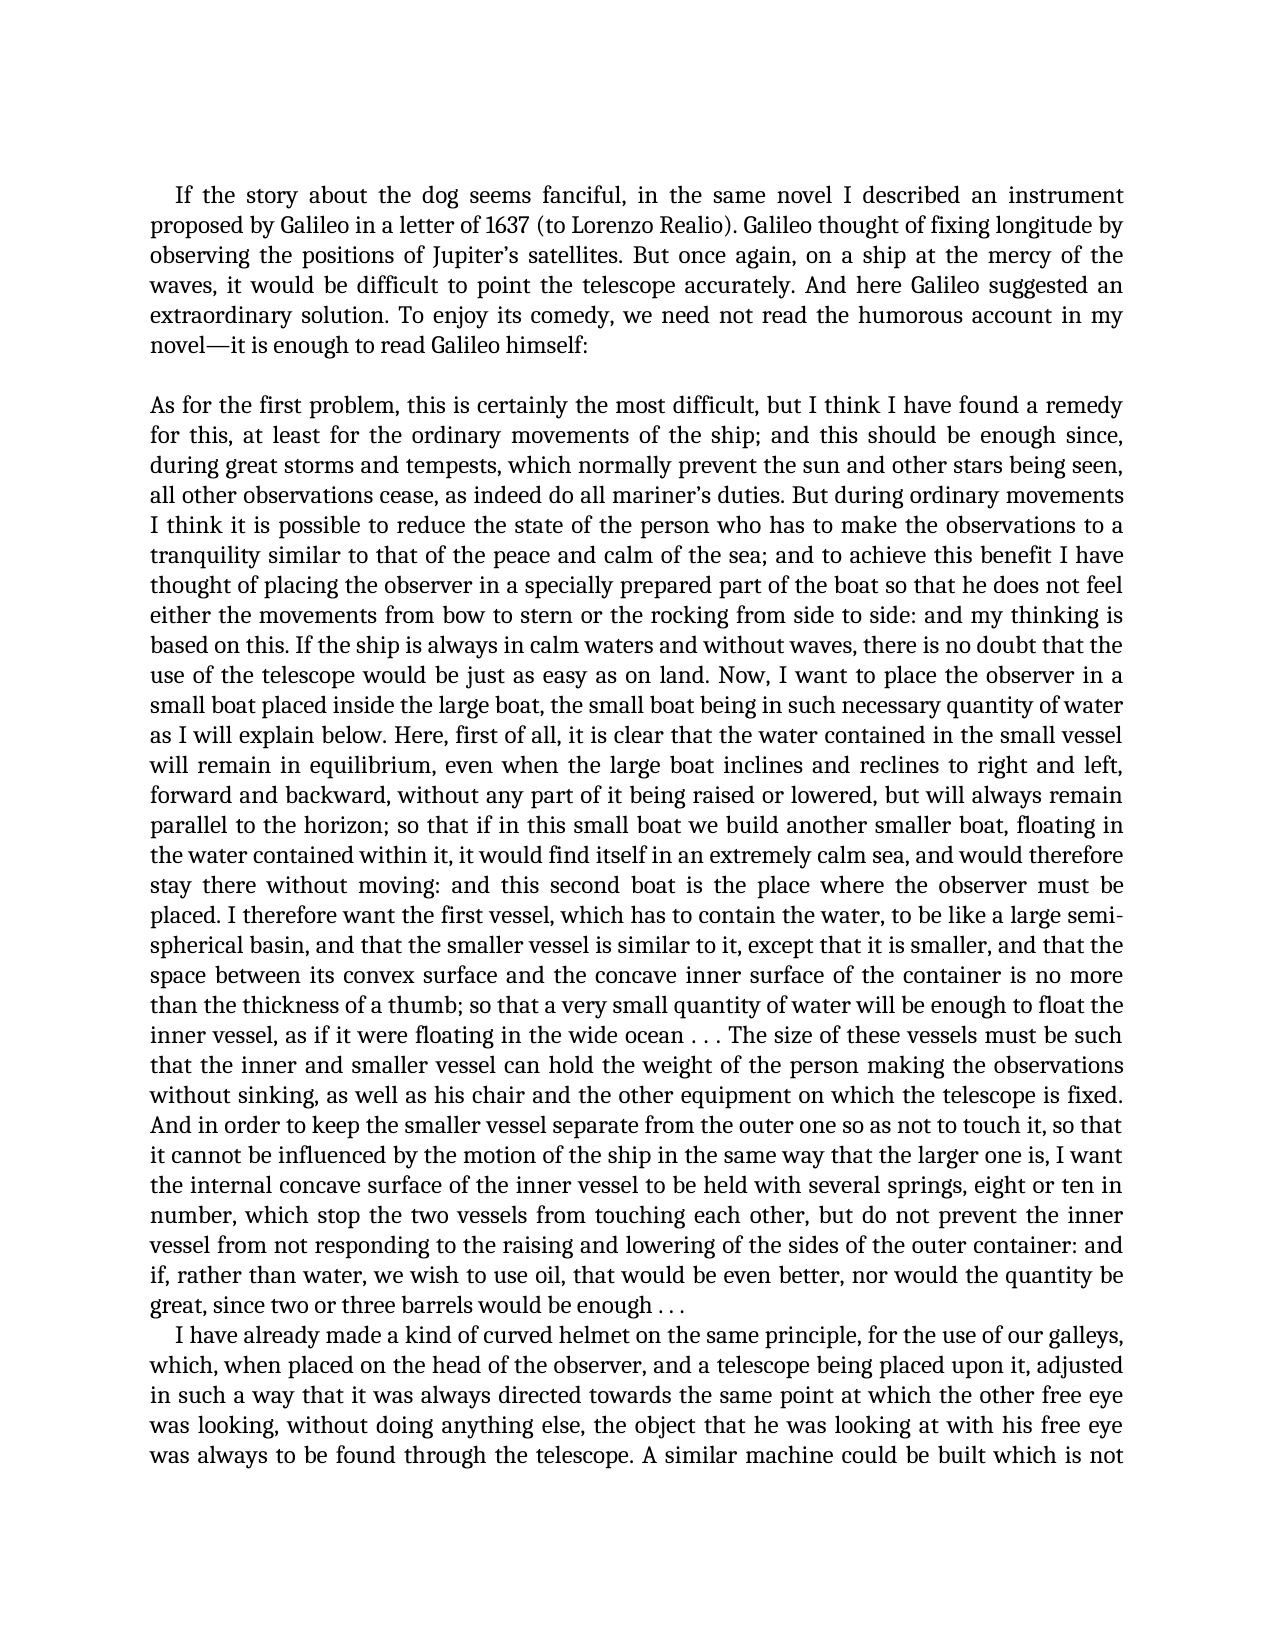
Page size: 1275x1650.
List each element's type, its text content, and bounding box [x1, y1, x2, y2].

text If the story about the dog seems fanciful, in the same novel I described an instrument proposed by Galileo in a letter of 1637 (to Lorenzo Realio). Galileo thought of fixing longitude by observing the positions of Jupiter’s satellites. But once again, on a ship at the mercy of the waves, it would be difficult to point the telescope accurately. And here Galileo suggested an extraordinary solution. To enjoy its comedy, we need not read the humorous account in my novel—it is enough to read Galileo himself: [150, 180, 1125, 360]
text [150, 1320, 1125, 1470]
text As for the first problem, this is certainly the most difficult, but I think I have found a remedy for this, at least for the ordinary movements of the ship; and this should be enough since, during great storms and tempests, which normally prevent the sun and other stars being seen, all other observations cease, as indeed do all mariner’s duties. But during ordinary movements I think it is possible to reduce the state of the person who has to make the observations to a tranquility similar to that of the peace and calm of the sea; and to achieve this benefit I have thought of placing the observer in a specially prepared part of the boat so that he does not feel either the movements from bow to stern or the rocking from side to side: and my thinking is based on this. If the ship is always in calm waters and without waves, there is no doubt that the use of the telescope would be just as easy as on land. Now, I want to place the observer in a small boat placed inside the large boat, the small boat being in such necessary quantity of water as I will explain below. Here, first of all, it is clear that the water contained in the small vessel will remain in equilibrium, even when the large boat inclines and reclines to right and left, forward and backward, without any part of it being raised or lowered, but will always remain parallel to the horizon; so that if in this small boat we build another smaller boat, floating in the water contained within it, it would find itself in an extremely calm sea, and would therefore stay there without moving: and this second boat is the place where the observer must be placed. I therefore want the first vessel, which has to contain the water, to be like a large semi-spherical basin, and that the smaller vessel is similar to it, except that it is smaller, and that the space between its convex surface and the concave inner surface of the container is no more than the thickness of a thumb; so that a very small quantity of water will be enough to float the inner vessel, as if it were floating in the wide ocean . . . The size of these vessels must be such that the inner and smaller vessel can hold the weight of the person making the observations without sinking, as well as his chair and the other equipment on which the telescope is fixed. And in order to keep the smaller vessel separate from the outer one so as not to touch it, so that it cannot be influenced by the motion of the ship in the same way that the larger one is, I want the internal concave surface of the inner vessel to be held with several springs, eight or ten in number, which stop the two vessels from touching each other, but do not prevent the inner vessel from not responding to the raising and lowering of the sides of the outer container: and if, rather than water, we wish to use oil, that would be even better, nor would the quantity be great, since two or three barrels would be enough . . . [150, 390, 1125, 1320]
